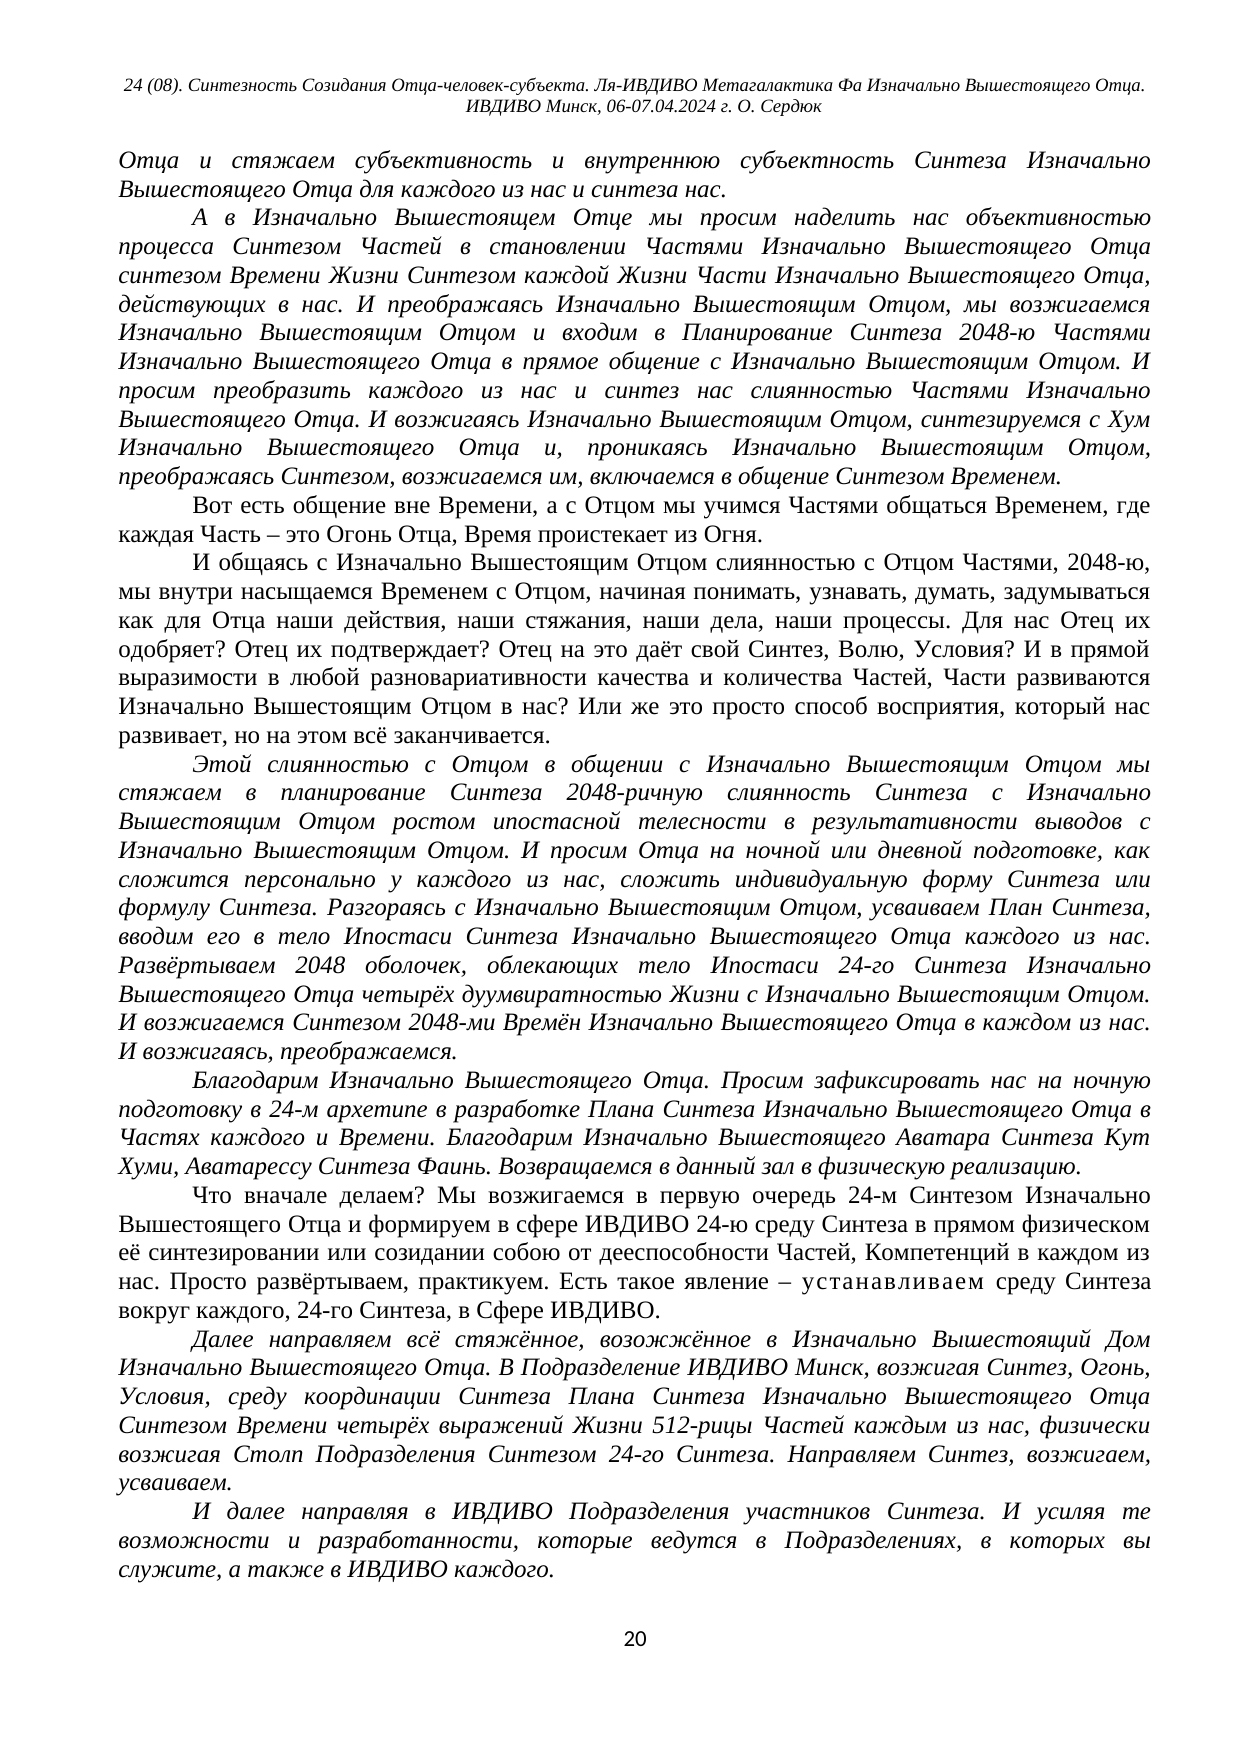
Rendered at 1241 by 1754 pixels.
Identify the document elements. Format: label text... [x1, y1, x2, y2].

text Далее направляем всё стяжённое, возожжённое в Изначально Вышестоящий Дом Изначально Вышестоящего Отца. В Подразделение ИВДИВО Минск, возжигая Синтез, Огонь, Условия, среду координации Синтеза Плана Синтеза Изначально Вышестоящего Отца Синтезом Времени четырёх выражений Жизни 512-рицы Частей каждым из нас, физически возжигая Столп Подразделения Синтезом 24-го Синтеза. Направляем Синтез, возжигаем, усваиваем. [118, 1324, 1152, 1496]
text Вот есть общение вне Времени, а с Отцом мы учимся Частями общаться Временем, где каждая Часть – это Огонь Отца, Время проистекает из Огня. [118, 490, 1152, 547]
text А в Изначально Вышестоящем Отце мы просим наделить нас объективностью процесса Синтезом Частей в становлении Частями Изначально Вышестоящего Отца синтезом Времени Жизни Синтезом каждой Жизни Части Изначально Вышестоящего Отца, действующих в нас. И преображаясь Изначально Вышестоящим Отцом, мы возжигаемся Изначально Вышестоящим Отцом и входим в Планирование Синтеза 2048-ю Частями Изначально Вышестоящего Отца в прямое общение с Изначально Вышестоящим Отцом. И просим преобразить каждого из нас и синтез нас слиянностью Частями Изначально Вышестоящего Отца. И возжигаясь Изначально Вышестоящим Отцом, синтезируемся с Хум Изначально Вышестоящего Отца и, проникаясь Изначально Вышестоящим Отцом, преображаясь Синтезом, возжигаемся им, включаемся в общение Синтезом Временем. [118, 202, 1152, 490]
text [118, 145, 1152, 202]
text Этой слиянностью с Отцом в общении с Изначально Вышестоящим Отцом мы стяжаем в планирование Синтеза 2048-ричную слиянность Синтеза с Изначально Вышестоящим Отцом ростом ипостасной телесности в результативности выводов с Изначально Вышестоящим Отцом. И просим Отца на ночной или дневной подготовке, как сложится персонально у каждого из нас, сложить индивидуальную форму Синтеза или формулу Синтеза. Разгораясь с Изначально Вышестоящим Отцом, усваиваем План Синтеза, вводим его в тело Ипостаси Синтеза Изначально Вышестоящего Отца каждого из нас. Развёртываем 2048 оболочек, облекающих тело Ипостаси 24-го Синтеза Изначально Вышестоящего Отца четырёх дуумвиратностью Жизни с Изначально Вышестоящим Отцом. И возжигаемся Синтезом 2048-ми Времён Изначально Вышестоящего Отца в каждом из нас. И возжигаясь, преображаемся. [118, 749, 1152, 1065]
text Благодарим Изначально Вышестоящего Отца. Просим зафиксировать нас на ночную подготовку в 24-м архетипе в разработке Плана Синтеза Изначально Вышестоящего Отца в Частях каждого и Времени. Благодарим Изначально Вышестоящего Аватара Синтеза Кут Хуми, Аватарессу Синтеза Фаинь. Возвращаемся в данный зал в физическую реализацию. [118, 1065, 1152, 1180]
text Что вначале делаем? Мы возжигаемся в первую очередь 24-м Синтезом Изначально Вышестоящего Отца и формируем в сфере ИВДИВО 24-ю среду Синтеза в прямом физическом её синтезировании или созидании собою от дееспособности Частей, Компетенций в каждом из нас. Просто развёртываем, практикуем. Есть такое явление – устанавливаем среду Синтеза вокруг каждого, 24-го Синтеза, в Сфере ИВДИВО. [118, 1180, 1152, 1324]
text И далее направляя в ИВДИВО Подразделения участников Синтеза. И усиляя те возможности и разработанности, которые ведутся в Подразделениях, в которых вы служите, а также в ИВДИВО каждого. [118, 1496, 1152, 1582]
text И общаясь с Изначально Вышестоящим Отцом слиянностью с Отцом Частями, 2048-ю, мы внутри насыщаемся Временем с Отцом, начиная понимать, узнавать, думать, задумываться как для Отца наши действия, наши стяжания, наши дела, наши процессы. Для нас Отец их одобряет? Отец их подтверждает? Отец на это даёт свой Синтез, Волю, Условия? И в прямой выразимости в любой разновариативности качества и количества Частей, Части развиваются Изначально Вышестоящим Отцом в нас? Или же это просто способ восприятия, который нас развивает, но на этом всё заканчивается. [118, 547, 1152, 749]
